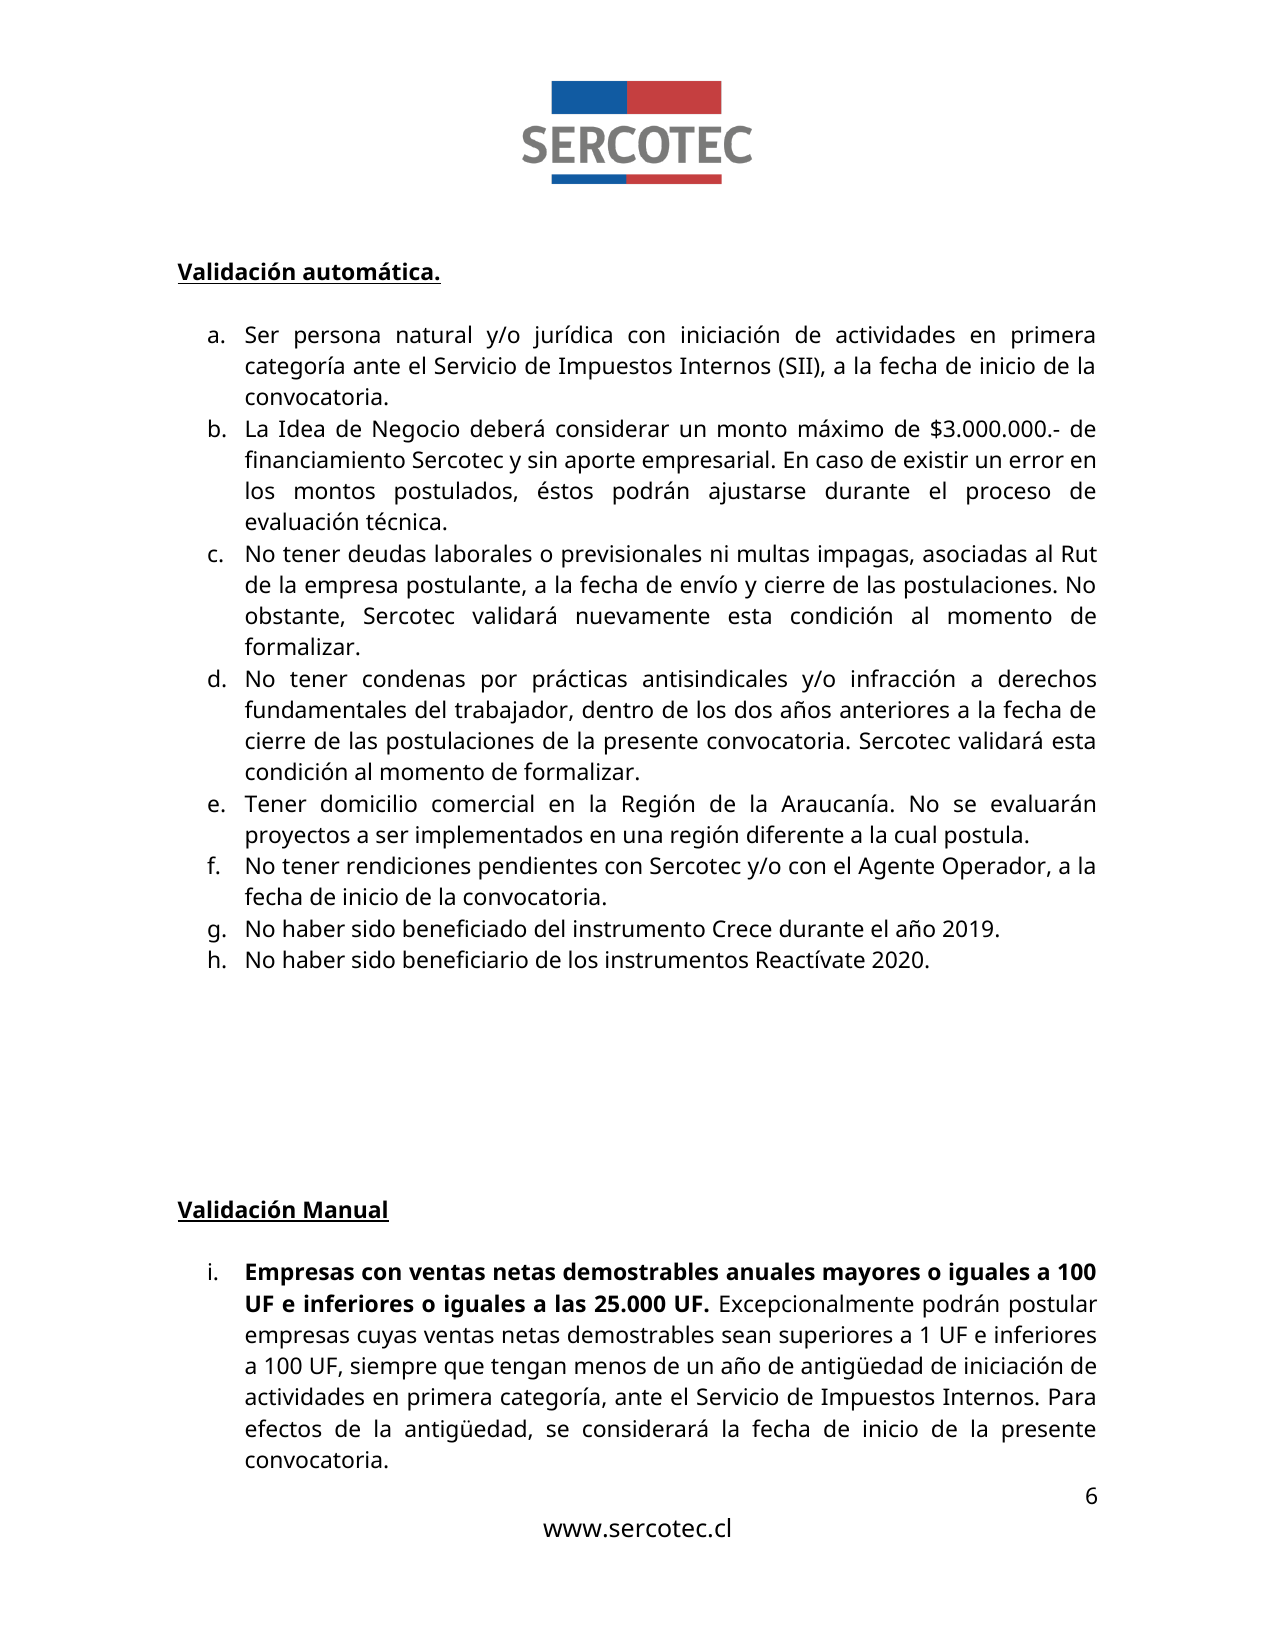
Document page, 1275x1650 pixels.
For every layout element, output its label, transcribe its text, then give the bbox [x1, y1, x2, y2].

text Validación automática. [177, 256, 1098, 287]
list No haber sido beneficiado del instrumento Crece durante el año 2019. [207, 912, 1098, 944]
list No tener rendiciones pendientes con Sercotec y/o con el Agente Operador, a la fecha de inicio de la convocatoria. [207, 850, 1098, 912]
picture [512, 73, 763, 194]
list No haber sido beneficiario de los instrumentos Reactívate 2020. [207, 944, 1098, 975]
list No tener deudas laborales o previsionales ni multas impagas, asociadas al Rut de la empresa postulante, a la fecha de envío y cierre de las postulaciones. No obstante, Sercotec validará nuevamente esta condición al momento de formalizar. [207, 537, 1098, 662]
list No tener condenas por prácticas antisindicales y/o infracción a derechos fundamentales del trabajador, dentro de los dos años anteriores a la fecha de cierre de las postulaciones de la presente convocatoria. Sercotec validará esta condición al momento de formalizar. [207, 662, 1098, 787]
list Ser persona natural y/o jurídica con iniciación de actividades en primera categoría ante el Servicio de Impuestos Internos (SII), a la fecha de inicio de la convocatoria. [207, 319, 1098, 412]
list Empresas con ventas netas demostrables anuales mayores o iguales a 100 UF e inferiores o iguales a las 25.000 UF. Excepcionalmente podrán postular empresas cuyas ventas netas demostrables sean superiores a 1 UF e inferiores a 100 UF, siempre que tengan menos de un año de antigüedad de iniciación de actividades en primera categoría, ante el Servicio de Impuestos Internos. Para efectos de la antigüedad, se considerará la fecha de inicio de la presente convocatoria. [207, 1256, 1098, 1475]
text Validación Manual [177, 1194, 1098, 1225]
list Tener domicilio comercial en la Región de la Araucanía. No se evaluarán proyectos a ser implementados en una región diferente a la cual postula. [207, 787, 1098, 850]
list La Idea de Negocio deberá considerar un monto máximo de $3.000.000.- de financiamiento Sercotec y sin aporte empresarial. En caso de existir un error en los montos postulados, éstos podrán ajustarse durante el proceso de evaluación técnica. [207, 412, 1098, 537]
